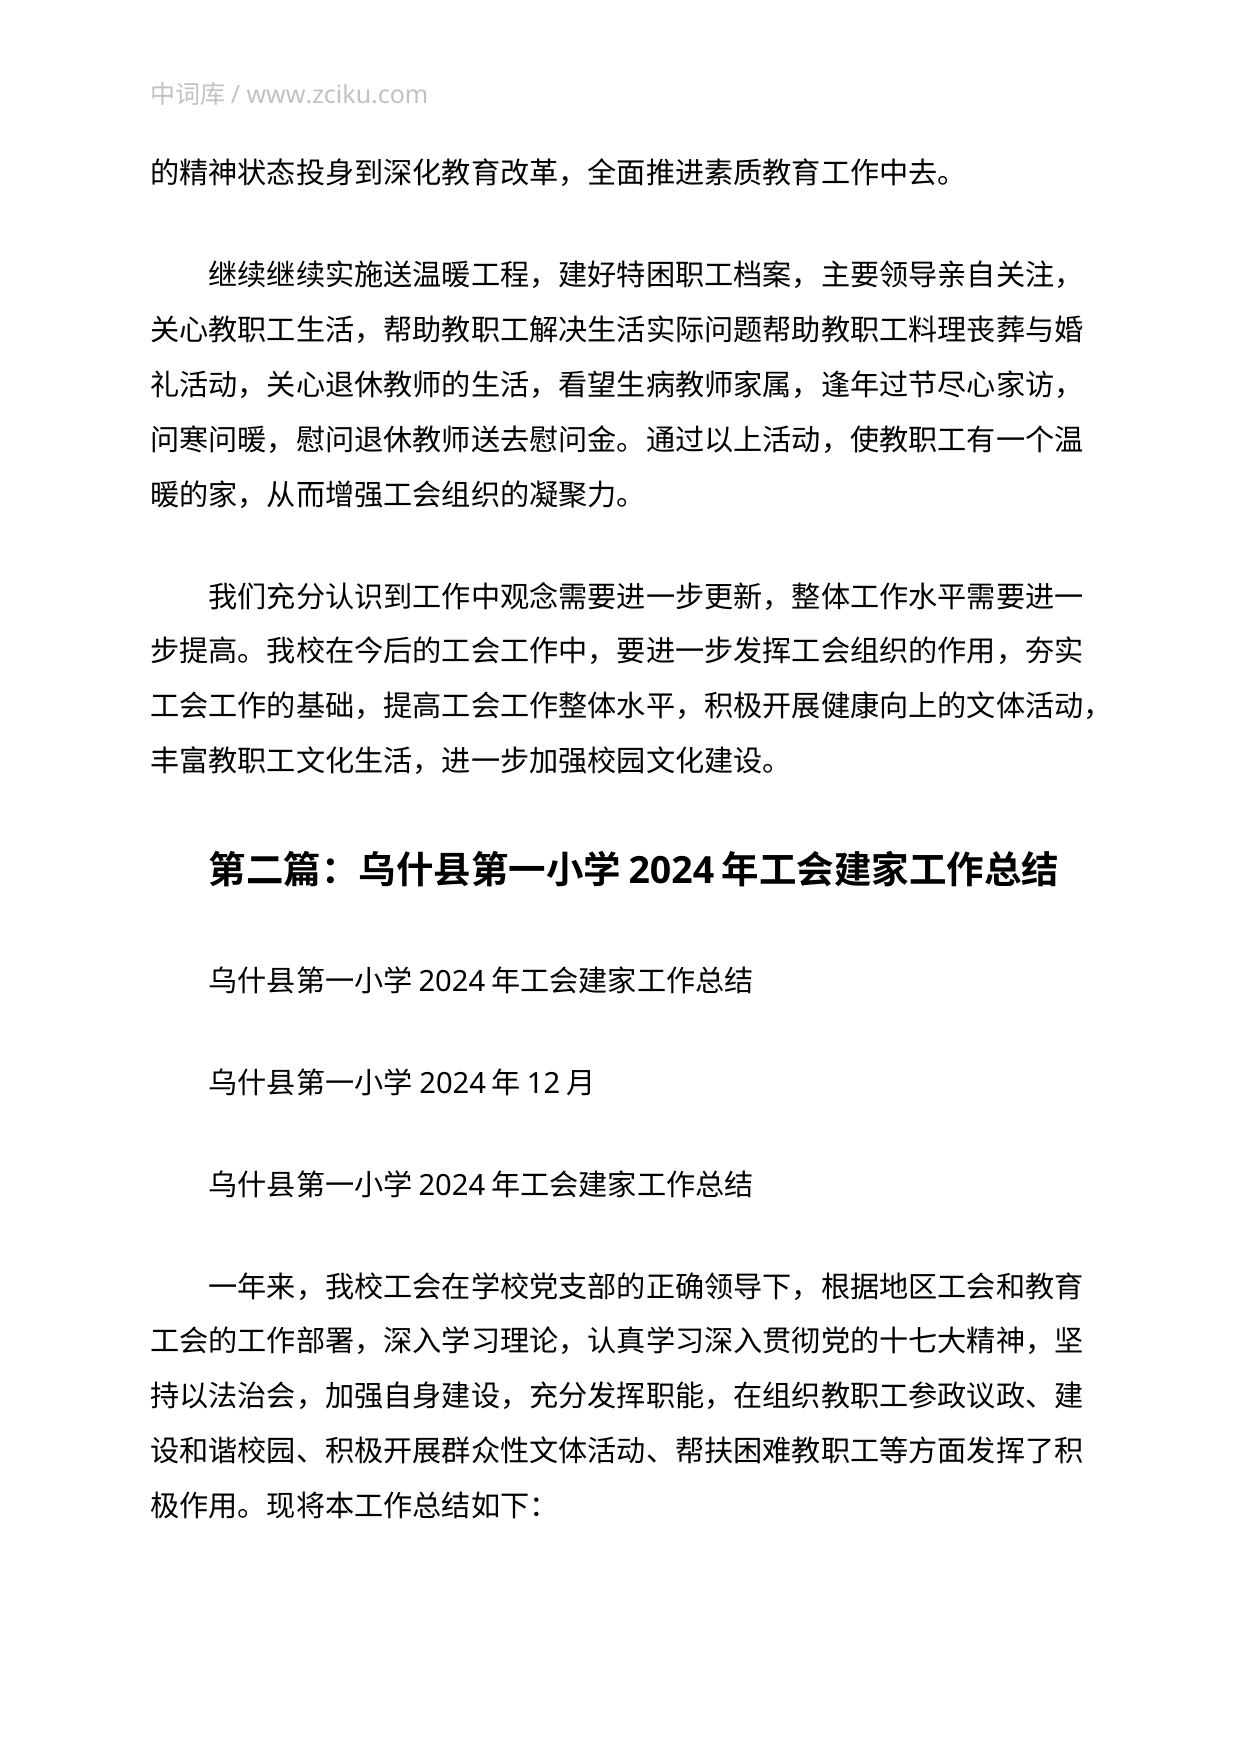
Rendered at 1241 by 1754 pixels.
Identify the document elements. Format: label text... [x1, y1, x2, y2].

text 乌什县第一小学2024年工会建家工作总结 [150, 1161, 1090, 1203]
text 继续继续实施送温暖工程，建好特困职工档案，主要领导亲自关注，关心教职工生活，帮助教职工解决生活实际问题帮助教职工料理丧葬与婚礼活动，关心退休教师的生活，看望生病教师家属，逢年过节尽心家访，问寒问暖，慰问退休教师送去慰问金。通过以上活动，使教职工有一个温暖的家，从而增强工会组织的凝聚力。 [150, 252, 1090, 514]
text 乌什县第一小学 2024年12月 [150, 1059, 1090, 1102]
text 一年来，我校工会在学校党支部的正确领导下，根据地区工会和教育工会的工作部署，深入学习理论，认真学习深入贯彻党的十七大精神，坚持以法治会，加强自身建设，充分发挥职能，在组织教职工参政议政、建设和谐校园、积极开展群众性文体活动、帮扶困难教职工等方面发挥了积极作用。现将本工作总结如下： [150, 1263, 1090, 1525]
text 乌什县第一小学2024年工会建家工作总结 [150, 957, 1090, 999]
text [150, 150, 1090, 192]
text 第二篇：乌什县第一小学2024年工会建家工作总结 [150, 839, 1090, 894]
text 我们充分认识到工作中观念需要进一步更新，整体工作水平需要进一步提高。我校在今后的工会工作中，要进一步发挥工会组织的作用，夯实工会工作的基础，提高工会工作整体水平，积极开展健康向上的文体活动，丰富教职工文化生活，进一步加强校园文化建设。 [150, 573, 1090, 780]
